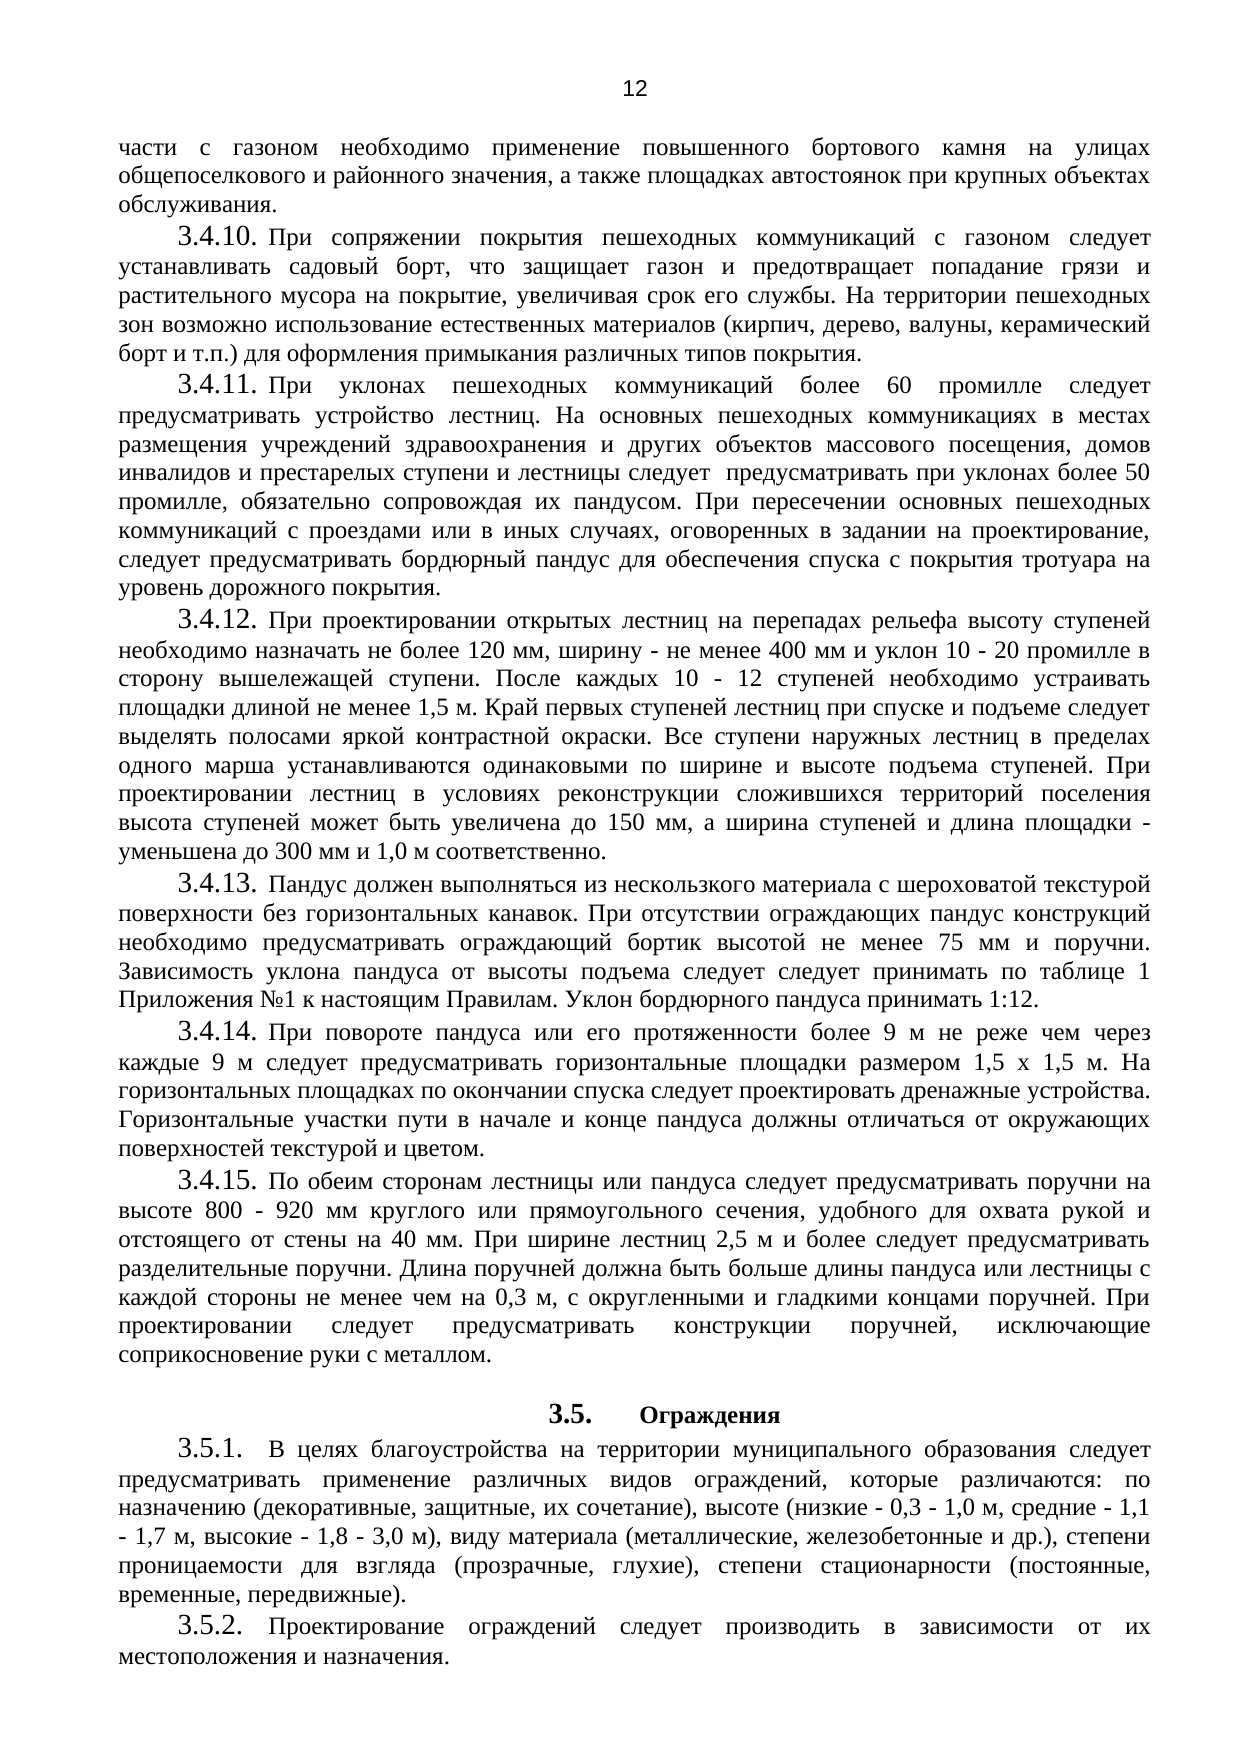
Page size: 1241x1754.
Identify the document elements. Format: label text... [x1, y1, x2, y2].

list При проектировании открытых лестниц на перепадах рельефа высоту ступеней необходимо назначать не более 120 мм, ширину - не менее 400 мм и уклон 10 - 20 промилле в сторону вышележащей ступени. После каждых 10 - 12 ступеней необходимо устраивать площадки длиной не менее 1,5 м. Край первых ступеней лестниц при спуске и подъеме следует выделять полосами яркой контрастной окраски. Все ступени наружных лестниц в пределах одного марша устанавливаются одинаковыми по ширине и высоте подъема ступеней. При проектировании лестниц в условиях реконструкции сложившихся территорий поселения высота ступеней может быть увеличена до 150 мм, а ширина ступеней и длина площадки - уменьшена до 300 мм и 1,0 м соответственно. [118, 601, 1152, 865]
list При повороте пандуса или его протяженности более 9 м не реже чем через каждые 9 м следует предусматривать горизонтальные площадки размером 1,5 x 1,5 м. На горизонтальных площадках по окончании спуска следует проектировать дренажные устройства. Горизонтальные участки пути в начале и конце пандуса должны отличаться от окружающих поверхностей текстурой и цветом. [118, 1013, 1152, 1162]
subtitle Ограждения [118, 1397, 1152, 1430]
list При уклонах пешеходных коммуникаций более 60 промилле следует предусматривать устройство лестниц. На основных пешеходных коммуникациях в местах размещения учреждений здравоохранения и других объектов массового посещения, домов инвалидов и престарелых ступени и лестницы следует предусматривать при уклонах более 50 промилле, обязательно сопровождая их пандусом. При пересечении основных пешеходных коммуникаций с проездами или в иных случаях, оговоренных в задании на проектирование, следует предусматривать бордюрный пандус для обеспечения спуска с покрытия тротуара на уровень дорожного покрытия. [118, 366, 1152, 601]
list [118, 132, 1152, 218]
list Пандус должен выполняться из нескользкого материала с шероховатой текстурой поверхности без горизонтальных канавок. При отсутствии ограждающих пандус конструкций необходимо предусматривать ограждающий бортик высотой не менее 75 мм и поручни. Зависимость уклона пандуса от высоты подъема следует следует принимать по таблице 1 Приложения №1 к настоящим Правилам. Уклон бордюрного пандуса принимать 1:12. [118, 865, 1152, 1013]
list В целях благоустройства на территории муниципального образования следует предусматривать применение различных видов ограждений, которые различаются: по назначению (декоративные, защитные, их сочетание), высоте (низкие - 0,3 - 1,0 м, средние - 1,1 - 1,7 м, высокие - 1,8 - 3,0 м), виду материала (металлические, железобетонные и др.), степени проницаемости для взгляда (прозрачные, глухие), степени стационарности (постоянные, временные, передвижные). [118, 1430, 1152, 1607]
list По обеим сторонам лестницы или пандуса следует предусматривать поручни на высоте 800 - 920 мм круглого или прямоугольного сечения, удобного для охвата рукой и отстоящего от стены на 40 мм. При ширине лестниц 2,5 м и более следует предусматривать разделительные поручни. Длина поручней должна быть больше длины пандуса или лестницы с каждой стороны не менее чем на 0,3 м, с округленными и гладкими концами поручней. При проектировании следует предусматривать конструкции поручней, исключающие соприкосновение руки с металлом. [118, 1162, 1152, 1368]
list При сопряжении покрытия пешеходных коммуникаций с газоном следует устанавливать садовый борт, что защищает газон и предотвращает попадание грязи и растительного мусора на покрытие, увеличивая срок его службы. На территории пешеходных зон возможно использование естественных материалов (кирпич, дерево, валуны, керамический борт и т.п.) для оформления примыкания различных типов покрытия. [118, 218, 1152, 366]
list Проектирование ограждений следует производить в зависимости от их местоположения и назначения. [118, 1607, 1152, 1670]
